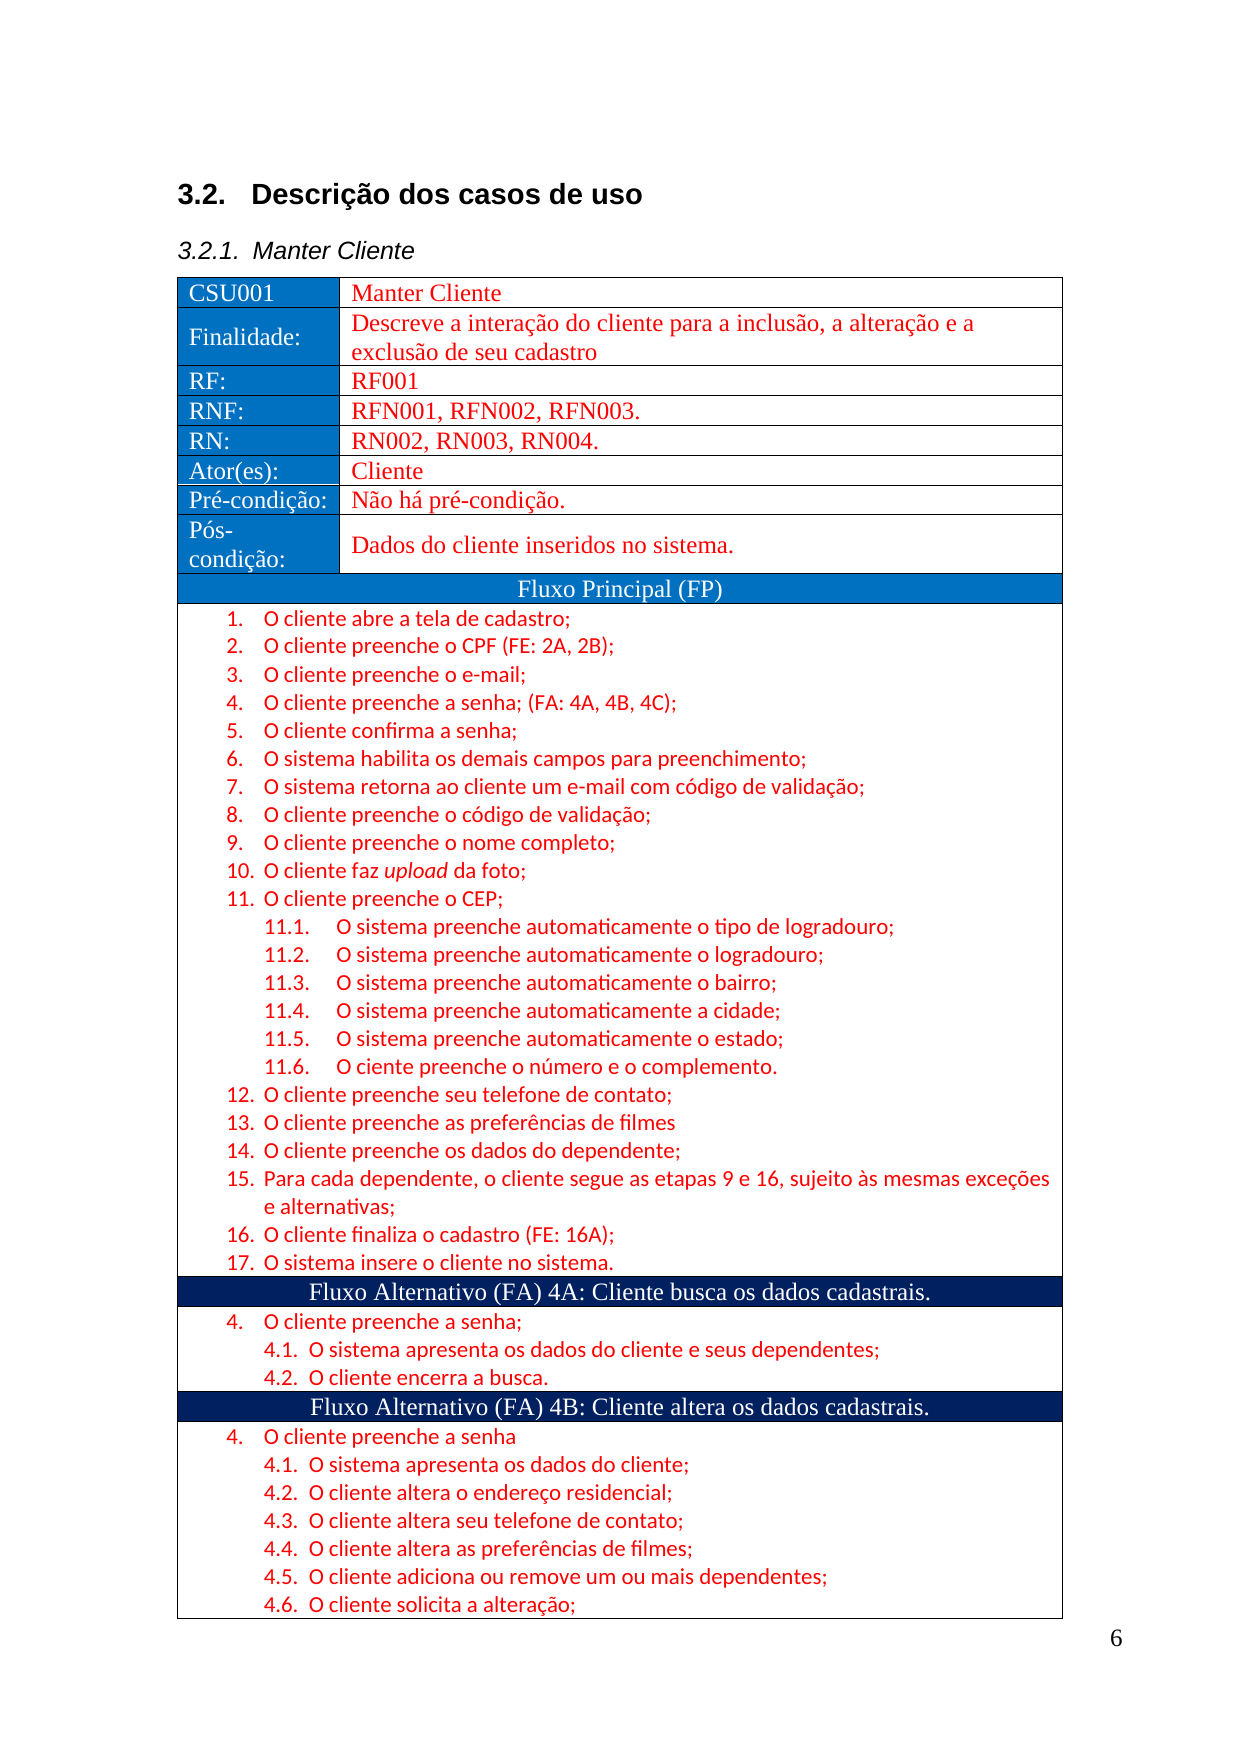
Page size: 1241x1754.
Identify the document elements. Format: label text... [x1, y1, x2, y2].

table_header Manter Cliente [340, 278, 1062, 307]
table_cell O cliente preenche a senha; O sistema apresenta os dados do cliente e seus dependentes; O cliente encerra a busca. [178, 1307, 1062, 1391]
table_cell Fluxo Alternativo (FA) 4B: Cliente altera os dados cadastrais. [178, 1392, 1062, 1421]
table_cell Dados do cliente inseridos no sistema. [340, 515, 1062, 573]
table_cell Cliente [340, 456, 1062, 484]
table_cell Pós-condição: [178, 515, 339, 573]
subtitle Descrição dos casos de uso [177, 177, 1122, 211]
table_cell RN002, RN003, RN004. [340, 426, 1062, 455]
table_cell RF001 [340, 366, 1062, 395]
table_header CSU001 [178, 278, 339, 307]
table_cell Fluxo Principal (FP) [178, 574, 1062, 603]
table_cell Ator(es): [178, 456, 339, 484]
table_cell Fluxo Alternativo (FA) 4A: Cliente busca os dados cadastrais. [178, 1277, 1062, 1306]
table_cell Descreve a interação do cliente para a inclusão, a alteração e a exclusão de seu cadastro [340, 308, 1062, 365]
subtitle Manter Cliente [177, 236, 1122, 264]
table_cell Não há pré-condição. [340, 486, 1062, 514]
table_cell O cliente abre a tela de cadastro; O cliente preenche o CPF (FE: 2A, 2B); O cliente preenche o e-mail; O cliente preenche a senha; (FA: 4A, 4B, 4C); O cliente confirma a senha; O sistema habilita os demais campos para preenchimento; O sistema retorna ao cliente um e-mail com código de validação; O cliente preenche o código de validação; O cliente preenche o nome completo; O cliente faz upload da foto; O cliente preenche o CEP; O sistema preenche automaticamente o tipo de logradouro; O sistema preenche automaticamente o logradouro; O sistema preenche automaticamente o bairro; O sistema preenche automaticamente a cidade; O sistema preenche automaticamente o estado; O ciente preenche o número e o complemento. O cliente preenche seu telefone de contato; O cliente preenche as preferências de filmes O cliente preenche os dados do dependente; Para cada dependente, o cliente segue as etapas 9 e 16, sujeito às mesmas exceções e alternativas; O cliente finaliza o cadastro (FE: 16A); O sistema insere o cliente no sistema. [178, 604, 1062, 1276]
table_cell RF: [178, 366, 339, 395]
table_cell RN: [178, 426, 339, 455]
table_cell Pré-condição: [178, 486, 339, 514]
table_cell RNF: [178, 396, 339, 425]
table_cell Finalidade: [178, 308, 339, 365]
table_cell RFN001, RFN002, RFN003. [340, 396, 1062, 425]
